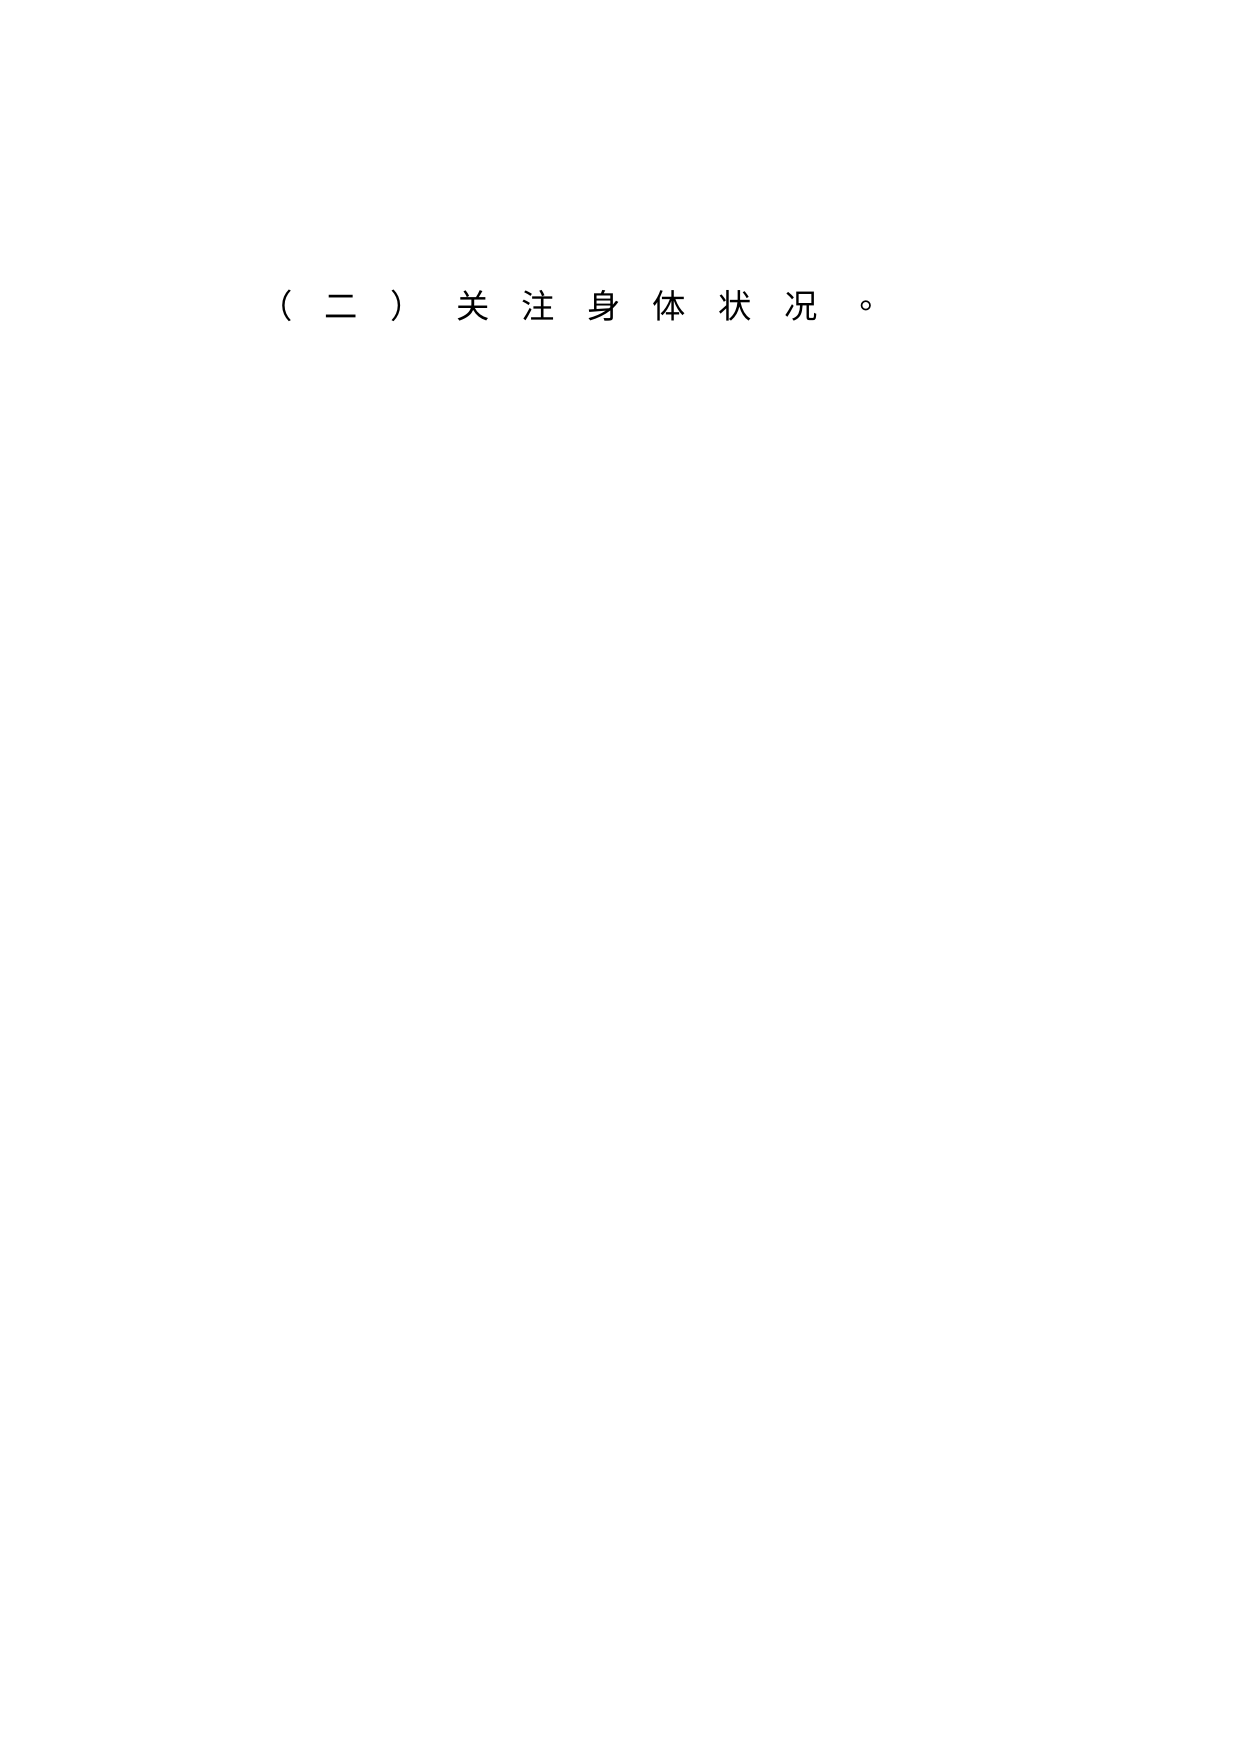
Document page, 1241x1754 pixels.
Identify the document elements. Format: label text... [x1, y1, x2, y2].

text （二）关注身体状况。 [161, 274, 1079, 334]
